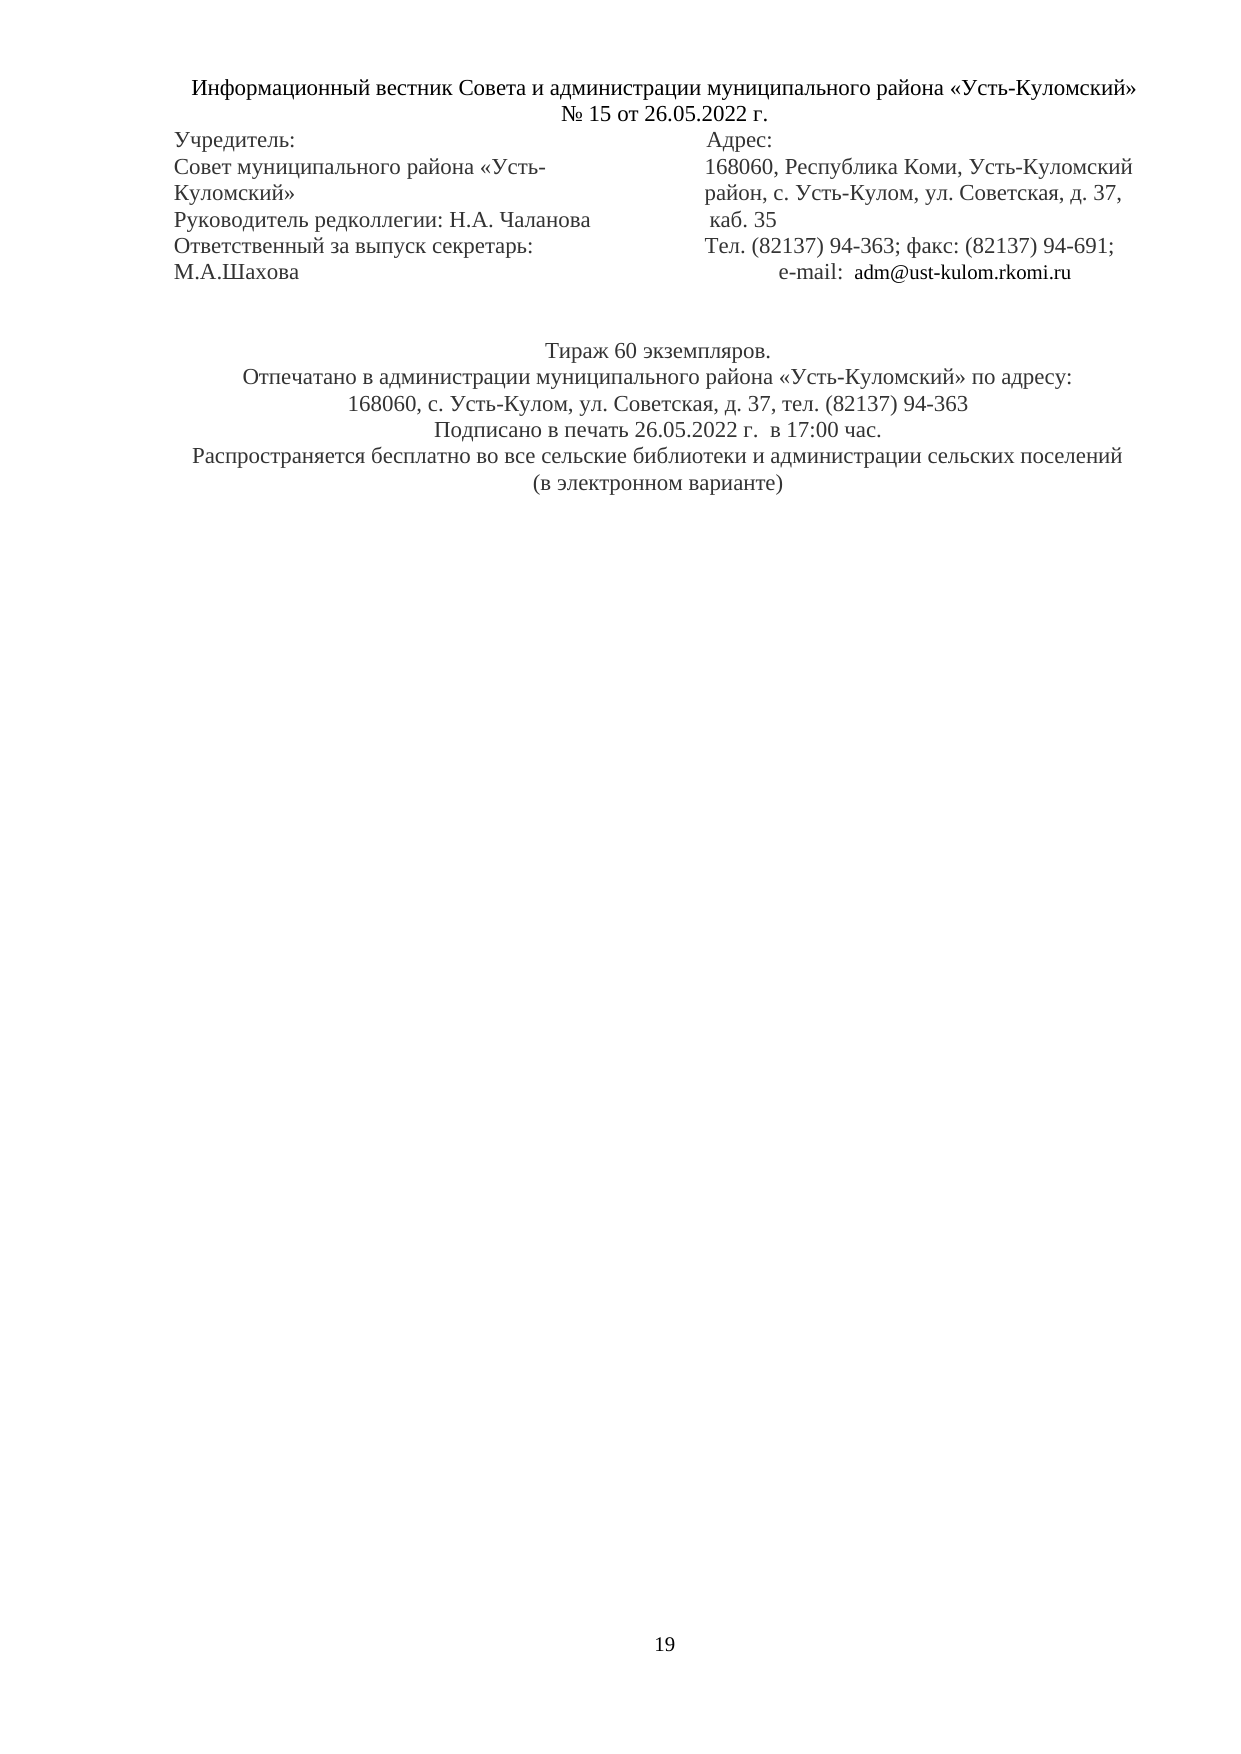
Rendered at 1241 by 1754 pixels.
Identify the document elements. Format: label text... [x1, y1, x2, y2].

table_header Учредитель: Совет муниципального района «Усть-Куломский» Руководитель редколлегии: Н.А. Чаланова Ответственный за выпуск секретарь: М.А.Шахова [163, 127, 664, 337]
table_header Адрес: 168060, Республика Коми, Усть-Куломский район, с. Усть-Кулом, ул. Советская, д. 37, каб. 35 Тел. (82137) 94-363; факс: (82137) 94-691; e-mail: adm@ust-kulom.rkomi.ru [664, 127, 1153, 337]
table_cell Тираж 60 экземпляров. Отпечатано в администрации муниципального района «Усть-Куломский» по адресу: 168060, с. Усть-Кулом, ул. Советская, д. 37, тел. (82137) 94-363 Подписано в печать 26.05.2022 г. в 17:00 час. Распространяется бесплатно во все сельские библиотеки и администрации сельских поселений (в электронном варианте) [163, 337, 1153, 587]
